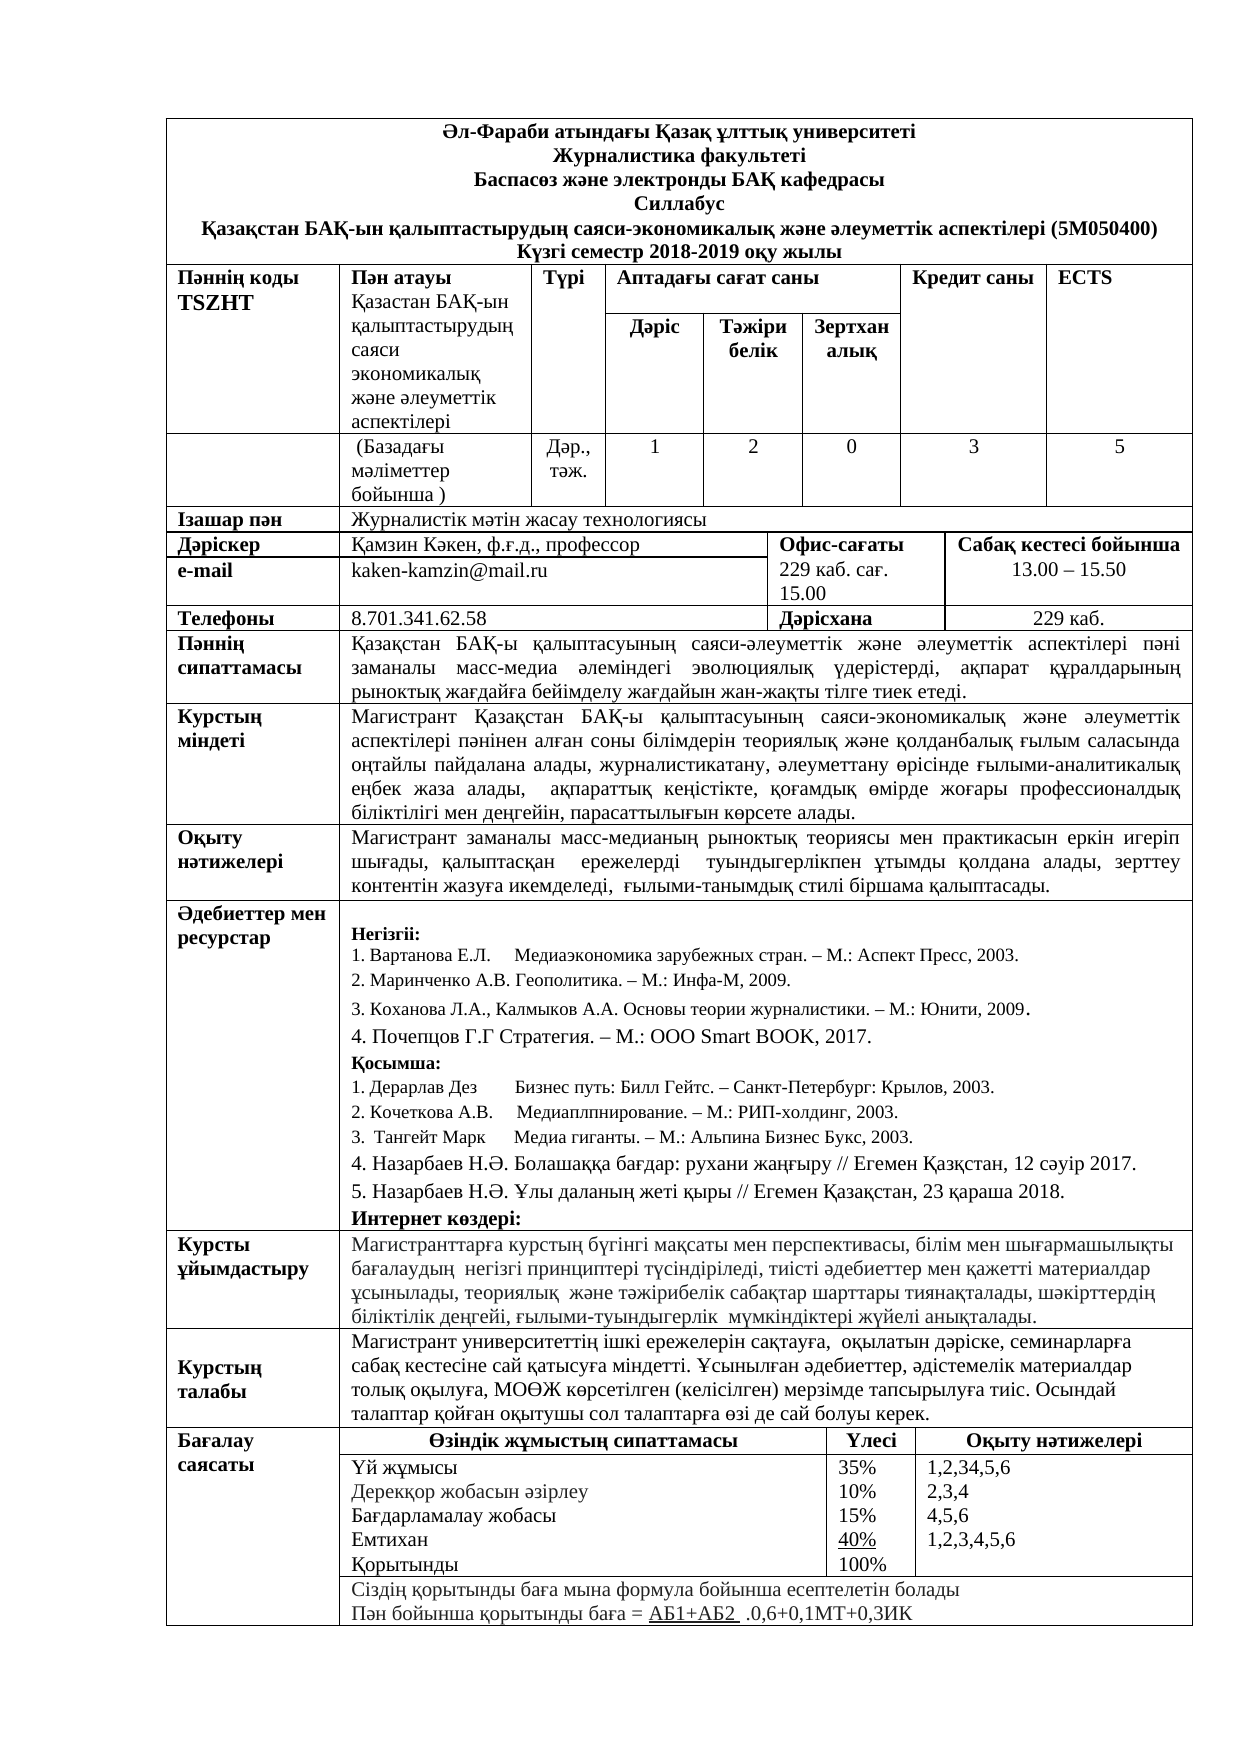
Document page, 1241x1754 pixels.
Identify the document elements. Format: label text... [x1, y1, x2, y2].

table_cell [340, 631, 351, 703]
table_cell Аптадағы сағат саны [606, 265, 900, 313]
table_cell Сабақ кестесі бойынша 13.00 – 15.50 [946, 533, 1192, 604]
table_cell Әдебиеттер мен ресурстар [167, 901, 339, 1230]
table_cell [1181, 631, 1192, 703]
table_cell 0 [803, 434, 900, 506]
table_cell Курстың талабы [167, 1329, 339, 1427]
table_cell Дәр., тәж. [532, 434, 605, 506]
table_cell Магистрант университеттің ішкі ережелерін сақтауға, оқылатын дәріске, семинарларға сабақ кестесіне сай қатысуға міндетті. Ұсынылған әдебиеттер, әдістемелік материалдар толық оқылуға, МОӨЖ көрсетілген (келісілген) мерзімде тапсырылуға тиіс. Осындай талаптар қойған оқытушы сол талаптарға өзі де сай болуы керек. [340, 1329, 1192, 1427]
table_cell Магистранттарға курстың бүгінгі мақсаты мен перспективасы, білім мен шығармашылықты бағалаудың негізгі принциптері түсіндіріледі, тиісті әдебиеттер мен қажетті материалдар ұсынылады, теориялық және тәжірибелік сабақтар шарттары тиянақталады, шәкірттердің біліктілік деңгейі, ғылыми-туындыгерлік мүмкіндіктері жүйелі анықталады. [340, 1231, 1192, 1328]
table_cell Оқыту нәтижелері [167, 825, 339, 900]
table_cell 229 каб. [946, 606, 1192, 630]
table_cell 3 [901, 434, 1046, 506]
table_header Әл-Фараби атындағы Қазақ ұлттық университеті Журналистика факультеті Баспасөз және электронды БАҚ кафедрасы Силлабус Қазақстан БАҚ-ын қалыптастырудың саяси-экономикалық және әлеуметтік аспектілері (5М050400) Күзгі семестр 2018-2019 оқу жылы [167, 119, 1192, 263]
table_cell Дәрісхана [768, 606, 944, 630]
table_cell e-mail [167, 558, 339, 604]
table_cell Дәріскер [167, 533, 339, 556]
table_cell Негізгіі: 1. Вартанова Е.Л. Медиаэкономика зарубежных стран. – М.: Аспект Пресс, 2003. 2. Маринченко А.В. Геополитика. – М.: Инфа-М, 2009. 3. Коханова Л.А., Калмыков А.А. Основы теории журналистики. – М.: Юнити, 2009. 4. Почепцов Г.Г Стратегия. – М.: ООО Smart BOOK, 2017. Қосымша: 1. Дерарлав Дез Бизнес путь: Билл Гейтс. – Санкт-Петербург: Крылов, 2003. 2. Кочеткова А.В. Медиаплпнирование. – М.: РИП-холдинг, 2003. 3. Тангейт Марк Медиа гиганты. – М.: Альпина Бизнес Букс, 2003. 4. Назарбаев Н.Ә. Болашаққа бағдар: рухани жаңғыру // Егемен Қазқстан, 12 сәуір 2017. 5. Назарбаев Н.Ә. Ұлы даланың жеті қыры // Егемен Қазақстан, 23 қараша 2018. Интернет көздері: [340, 901, 1192, 1230]
table_cell Кредит саны [901, 265, 1046, 433]
table_cell Пәннің коды TSZHT [167, 265, 339, 433]
table_cell Өзіндік жұмыстың сипаттамасы [340, 1428, 826, 1454]
table_cell Үлесі [827, 1428, 915, 1454]
table_cell Үй жұмысы Дерекқор жобасын әзірлеу Бағдарламалау жобасы Емтихан Қорытынды [340, 1455, 826, 1576]
table_cell 1 [606, 434, 703, 506]
table_cell Магистрант Қазақстан БАҚ-ы қалыптасуының саяси-экономикалық және әлеуметтік аспектілері пәнінен алған соны білімдерін теориялық және қолданбалық ғылым саласында оңтайлы пайдалана алады, журналистикатану, әлеуметтану өрісінде ғылыми-аналитикалық еңбек жаза алады, ақпараттық кеңістікте, қоғамдық өмірде жоғары профессионалдық біліктілігі мен деңгейін, парасаттылығын көрсете алады. [340, 704, 1192, 824]
table_cell ECTS [1047, 265, 1192, 433]
table_cell Ізашар пән [167, 507, 339, 531]
table_cell 8.701.341.62.58 [340, 606, 767, 630]
table_cell 5 [1047, 434, 1192, 506]
table_cell 2 [704, 434, 802, 506]
table_cell Тәжірибелік [704, 314, 802, 433]
table_cell Магистрант заманалы масс-медианың рыноктық теориясы мен практикасын еркін игеріп шығады, қалыптасқан ережелерді туындыгерлікпен ұтымды қолдана алады, зерттеу контентін жазуға икемделеді, ғылыми-танымдық стилі біршама қалыптасады. [340, 825, 1192, 900]
table_cell Зертханалық [803, 314, 900, 433]
table_cell Пән атауы Қазастан БАҚ-ын қалыптастырудың саяси экономикалық және әлеуметтік аспектілері [340, 265, 531, 433]
table_cell Курстың міндеті [167, 704, 339, 824]
table_cell Офис-сағаты 229 каб. сағ. 15.00 [768, 533, 944, 604]
table_cell [167, 434, 339, 506]
table_cell (Базадағы мәліметтер бойынша ) [340, 434, 531, 506]
table_cell kaken-kamzin@mail.ru [340, 558, 767, 604]
table_cell Түрі [532, 265, 605, 433]
table_cell Пәннің сипаттамасы [167, 631, 339, 703]
table_cell 35% 10% 15% 40% 100% [827, 1455, 915, 1576]
table_cell Оқыту нәтижелері [916, 1428, 1192, 1454]
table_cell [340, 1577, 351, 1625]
table_cell Журналистік мәтін жасау технологиясы [340, 507, 1192, 531]
table_cell Дәріс [606, 314, 703, 433]
table_cell Қамзин Кәкен, ф.ғ.д., профессор [340, 533, 767, 556]
table_cell Курсты ұйымдастыру [167, 1231, 339, 1328]
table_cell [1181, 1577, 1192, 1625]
table_cell 1,2,34,5,6 2,3,4 4,5,6 1,2,3,4,5,6 [916, 1455, 1192, 1576]
table_cell Бағалау саясаты [167, 1428, 339, 1625]
table_cell Телефоны [167, 606, 339, 630]
